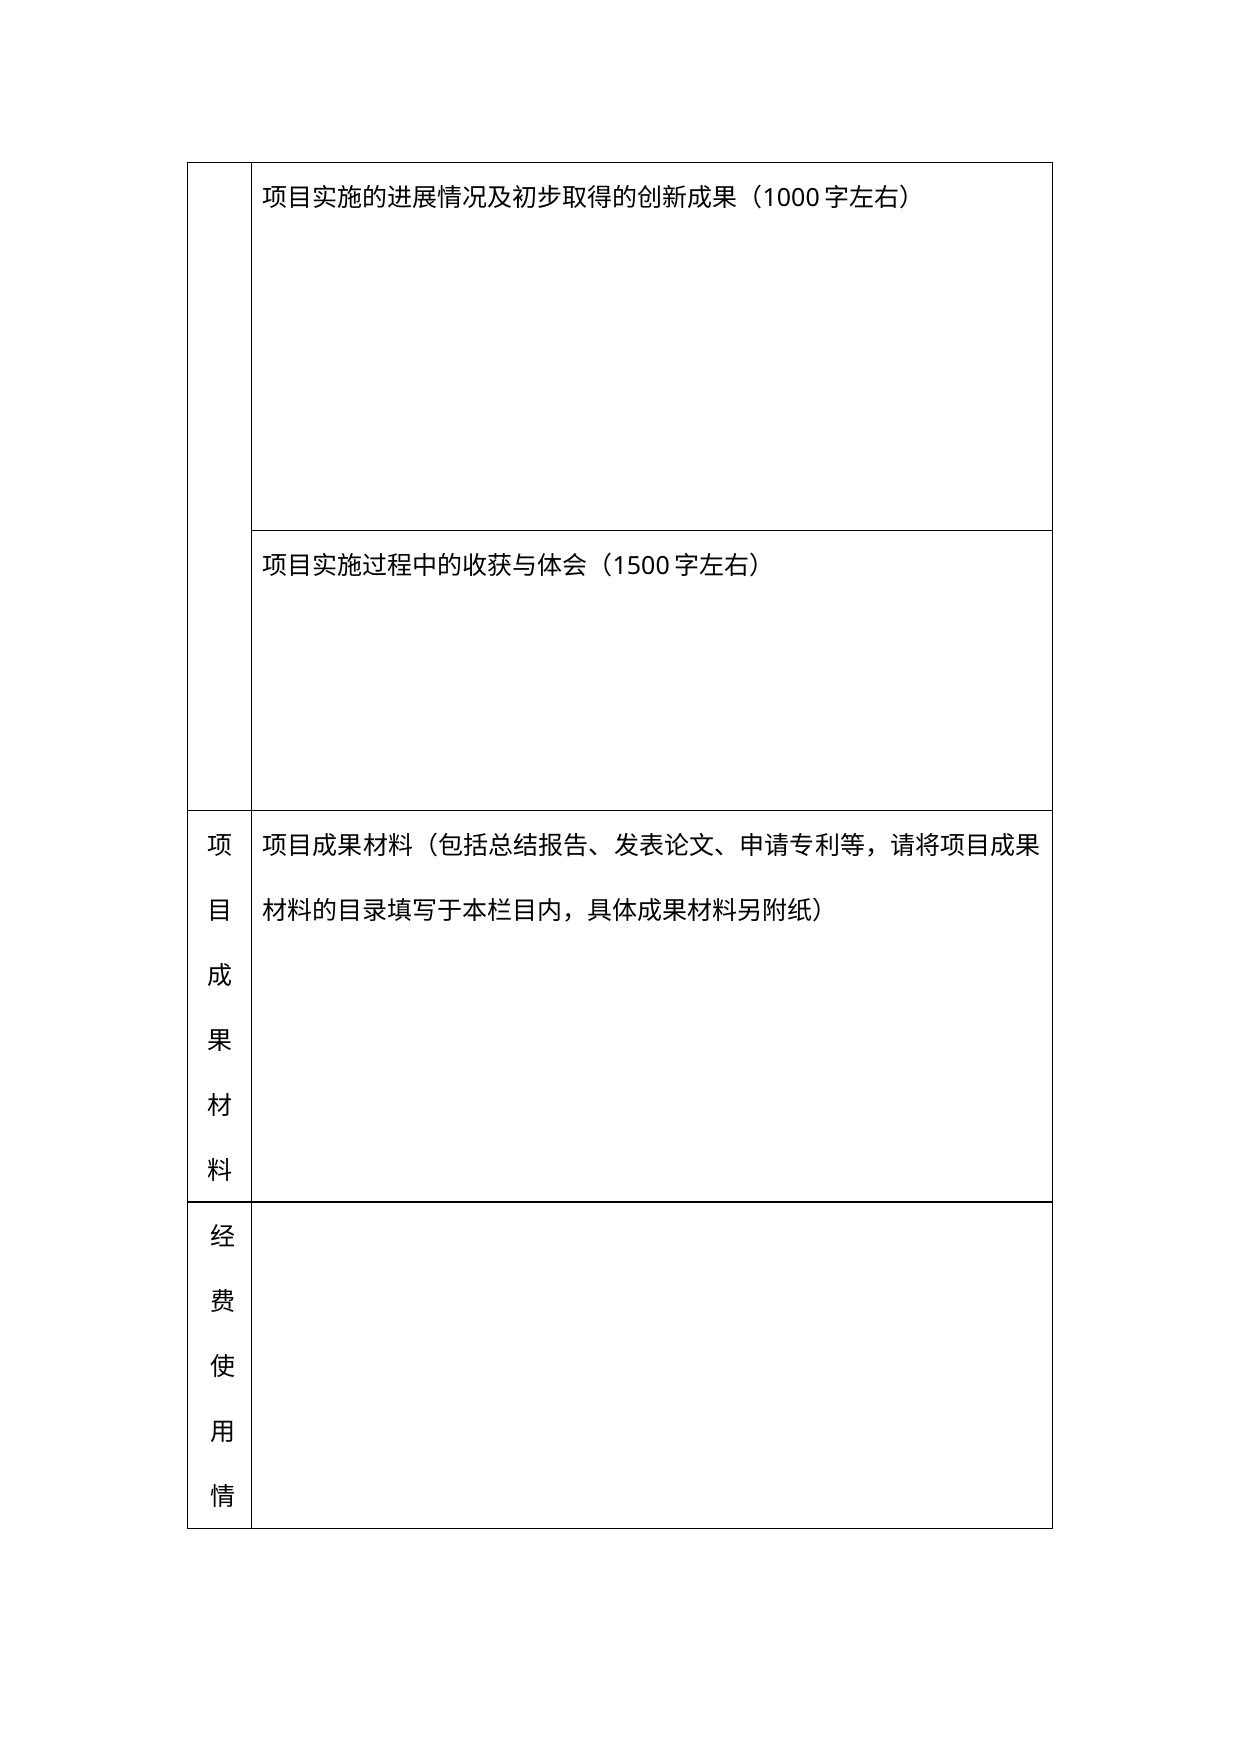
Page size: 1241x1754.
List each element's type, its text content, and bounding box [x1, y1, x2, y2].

table_cell 项 目 成 果 材 料 [188, 811, 251, 1201]
table_cell 项目实施的进展情况及初步取得的创新成果（1000字左右） [252, 163, 1052, 530]
table_cell 经费使用情况 [188, 1203, 251, 1527]
table_cell 项目成果材料（包括总结报告、发表论文、申请专利等，请将项目成果材料的目录填写于本栏目内，具体成果材料另附纸） [252, 811, 1052, 1201]
table_cell [252, 1203, 1052, 1527]
table_cell 项目实施过程中的收获与体会（1500字左右） [252, 531, 1052, 810]
